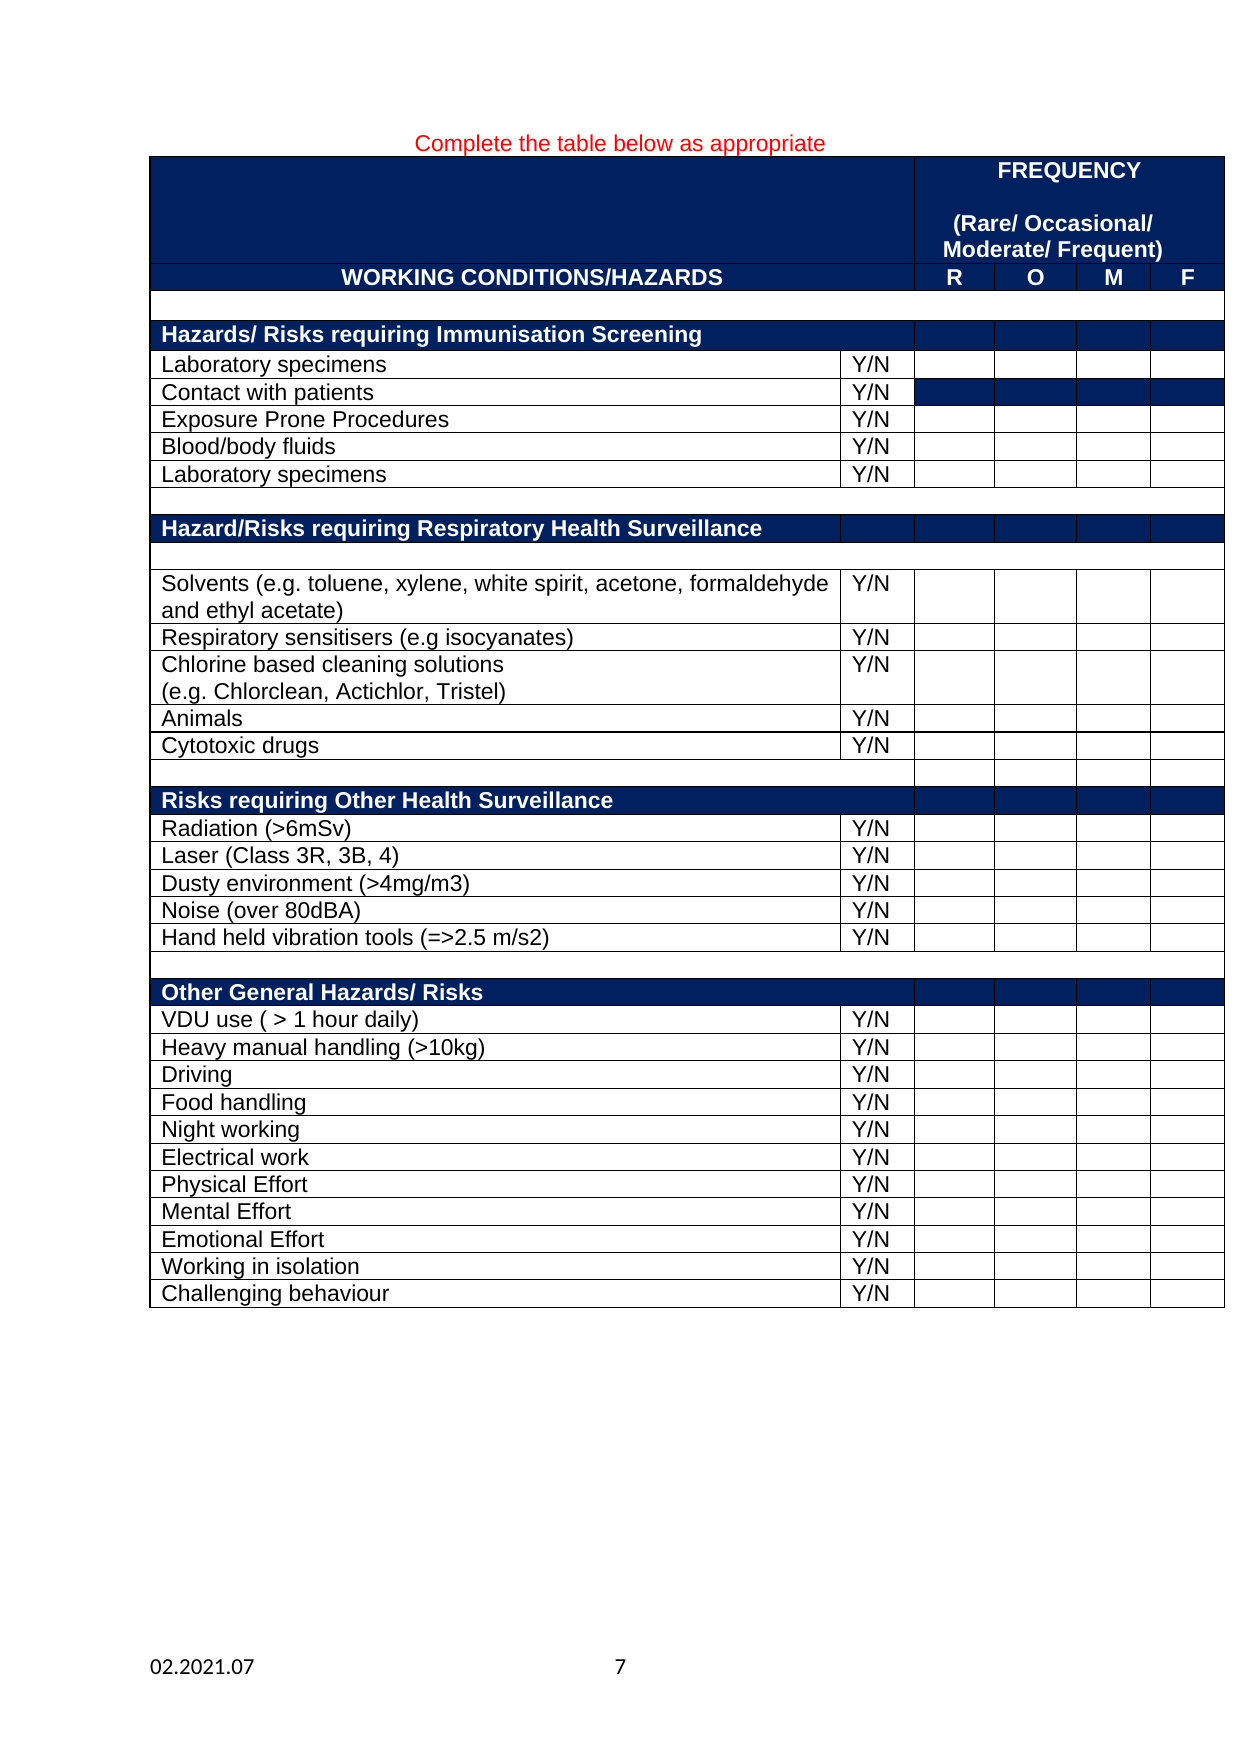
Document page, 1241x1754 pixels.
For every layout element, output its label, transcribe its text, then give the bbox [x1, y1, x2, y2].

table_cell [915, 1116, 994, 1142]
table_cell Hazards/ Risks requiring Immunisation Screening [151, 321, 914, 350]
table_cell Y/N [841, 1198, 914, 1224]
table_cell M [1077, 264, 1150, 290]
table_cell [1077, 733, 1150, 759]
table_cell [1151, 321, 1224, 350]
table_cell Y/N [841, 705, 914, 731]
table_cell [1151, 1089, 1224, 1115]
table_cell [915, 1089, 994, 1115]
table_cell [915, 379, 994, 405]
table_cell [1077, 979, 1150, 1005]
table_cell [995, 351, 1076, 377]
table_cell Electrical work [151, 1144, 840, 1170]
table_cell Laboratory specimens [151, 351, 840, 377]
table_cell Solvents (e.g. toluene, xylene, white spirit, acetone, formaldehyde and ethyl acetate) [151, 570, 840, 623]
table_cell [915, 705, 994, 731]
table_cell [1151, 433, 1224, 459]
table_cell Y/N [841, 433, 914, 459]
table_cell Y/N [841, 570, 914, 623]
table_cell [151, 488, 1224, 514]
table_cell [995, 787, 1076, 814]
table_cell [1151, 979, 1224, 1005]
table_header [151, 157, 914, 263]
table_cell [995, 979, 1076, 1005]
table_cell [915, 351, 994, 377]
table_cell Dusty environment (>4mg/m3) [151, 870, 840, 896]
table_cell [1077, 379, 1150, 405]
table_cell [1077, 1006, 1150, 1033]
table_cell [995, 515, 1076, 542]
table_cell [995, 733, 1076, 759]
table_cell [995, 433, 1076, 459]
table_cell Y/N [841, 1034, 914, 1060]
table_cell [1151, 760, 1224, 786]
table_cell Hazard/Risks requiring Respiratory Health Surveillance [151, 515, 840, 542]
table_cell [1151, 515, 1224, 542]
table_cell [1151, 705, 1224, 731]
table_cell [1151, 1006, 1224, 1033]
table_cell [1077, 1253, 1150, 1279]
table_cell [915, 1034, 994, 1060]
table_cell [1151, 870, 1224, 896]
table_cell Challenging behaviour [151, 1280, 840, 1307]
table_cell Y/N [841, 815, 914, 841]
table_cell [915, 787, 994, 814]
table_cell Blood/body fluids [151, 433, 840, 459]
table_cell Animals [151, 705, 840, 731]
table_cell Y/N [841, 842, 914, 868]
table_cell R [915, 264, 994, 290]
table_cell Physical Effort [151, 1171, 840, 1197]
table_cell [995, 624, 1076, 650]
table_cell Y/N [841, 897, 914, 923]
table_cell Cytotoxic drugs [151, 733, 840, 759]
table_cell O [995, 264, 1076, 290]
table_cell [995, 1171, 1076, 1197]
table_cell [1077, 570, 1150, 623]
table_cell Y/N [841, 1253, 914, 1279]
table_cell [915, 1144, 994, 1170]
table_cell [915, 461, 994, 487]
table_cell [995, 1034, 1076, 1060]
table_cell Mental Effort [151, 1198, 840, 1224]
table_cell Heavy manual handling (>10kg) [151, 1034, 840, 1060]
table_cell [1151, 1226, 1224, 1252]
table_cell [1151, 924, 1224, 951]
table_cell [151, 543, 1224, 569]
table_cell [151, 291, 1224, 320]
table_cell [995, 1253, 1076, 1279]
table_cell [995, 842, 1076, 868]
table_cell [1151, 1144, 1224, 1170]
table_cell [1151, 842, 1224, 868]
table_cell Y/N [841, 651, 914, 704]
table_cell Hand held vibration tools (=>2.5 m/s2) [151, 924, 840, 951]
table_cell [1077, 433, 1150, 459]
table_cell [1077, 624, 1150, 650]
table_cell Respiratory sensitisers (e.g isocyanates) [151, 624, 840, 650]
table_cell [1077, 1280, 1150, 1307]
table_cell VDU use ( > 1 hour daily) [151, 1006, 840, 1033]
table_cell [915, 570, 994, 623]
table_cell Driving [151, 1061, 840, 1088]
table_cell Y/N [841, 351, 914, 377]
table_cell [995, 379, 1076, 405]
table_cell [915, 1171, 994, 1197]
table_cell [1077, 1116, 1150, 1142]
table_cell [995, 461, 1076, 487]
table_cell Food handling [151, 1089, 840, 1115]
table_cell [1077, 787, 1150, 814]
table_cell Laboratory specimens [151, 461, 840, 487]
table_cell Working in isolation [151, 1253, 840, 1279]
table_cell [1077, 924, 1150, 951]
table_cell [1077, 1226, 1150, 1252]
table_cell [995, 1280, 1076, 1307]
table_cell [995, 1116, 1076, 1142]
table_cell [995, 705, 1076, 731]
table_cell Night working [151, 1116, 840, 1142]
table_cell Y/N [841, 1006, 914, 1033]
table_cell [995, 897, 1076, 923]
table_cell [915, 1198, 994, 1224]
table_cell [1151, 1171, 1224, 1197]
table_cell [1077, 842, 1150, 868]
table_cell [151, 952, 1224, 978]
table_cell Y/N [841, 870, 914, 896]
table_cell Y/N [841, 1171, 914, 1197]
table_cell [915, 321, 994, 350]
text Complete the table below as appropriate [150, 130, 1090, 156]
table_cell [1077, 321, 1150, 350]
table_cell Y/N [841, 1089, 914, 1115]
table_cell Noise (over 80dBA) [151, 897, 840, 923]
table_cell [1077, 651, 1150, 704]
table_cell [915, 406, 994, 432]
table_cell [915, 760, 994, 786]
table_cell [915, 1253, 994, 1279]
table_cell [1077, 705, 1150, 731]
table_cell Emotional Effort [151, 1226, 840, 1252]
table_cell [1151, 815, 1224, 841]
table_cell [1151, 379, 1224, 405]
table_cell Exposure Prone Procedures [151, 406, 840, 432]
table_cell [995, 1226, 1076, 1252]
table_cell [841, 515, 914, 542]
table_header FREQUENCY (Rare/ Occasional/ Moderate/ Frequent) [915, 157, 1224, 263]
table_cell [915, 433, 994, 459]
table_cell [1077, 461, 1150, 487]
table_cell [915, 733, 994, 759]
table_cell [1077, 760, 1150, 786]
table_cell [915, 1280, 994, 1307]
table_cell [151, 760, 914, 786]
table_cell [915, 979, 994, 1005]
table_cell [1151, 1116, 1224, 1142]
table_cell [915, 1061, 994, 1088]
table_cell Y/N [841, 1144, 914, 1170]
table_cell [995, 1061, 1076, 1088]
table_cell [915, 870, 994, 896]
table_cell WORKING CONDITIONS/HAZARDS [151, 264, 914, 290]
table_cell [915, 515, 994, 542]
table_cell [1151, 733, 1224, 759]
table_cell [1151, 1198, 1224, 1224]
table_cell [915, 1226, 994, 1252]
table_cell [915, 842, 994, 868]
table_cell F [1151, 264, 1224, 290]
table_cell [1077, 1171, 1150, 1197]
table_cell [1151, 570, 1224, 623]
table_cell [1151, 787, 1224, 814]
table_cell [995, 1198, 1076, 1224]
table_cell [1077, 351, 1150, 377]
table_cell Contact with patients [151, 379, 840, 405]
table_cell Chlorine based cleaning solutions (e.g. Chlorclean, Actichlor, Tristel) [151, 651, 840, 704]
table_cell [1077, 1061, 1150, 1088]
table_cell [1077, 870, 1150, 896]
table_cell [1151, 1253, 1224, 1279]
table_cell Other General Hazards/ Risks [151, 979, 914, 1005]
table_cell [915, 1006, 994, 1033]
table_cell [995, 1144, 1076, 1170]
table_cell [995, 760, 1076, 786]
table_cell Y/N [841, 924, 914, 951]
table_cell Y/N [841, 379, 914, 405]
table_cell [995, 815, 1076, 841]
table_cell [915, 624, 994, 650]
table_cell Y/N [841, 624, 914, 650]
table_cell Y/N [841, 461, 914, 487]
table_cell Radiation (>6mSv) [151, 815, 840, 841]
table_cell [1077, 1034, 1150, 1060]
table_cell [1077, 1198, 1150, 1224]
table_cell [995, 406, 1076, 432]
table_cell [1077, 515, 1150, 542]
table_cell [915, 924, 994, 951]
table_cell [915, 897, 994, 923]
table_cell [1151, 1061, 1224, 1088]
table_cell [1151, 624, 1224, 650]
table_cell [995, 924, 1076, 951]
table_cell [1151, 651, 1224, 704]
table_cell [1151, 1280, 1224, 1307]
table_cell Y/N [841, 406, 914, 432]
table_cell Y/N [841, 1226, 914, 1252]
table_cell [1077, 897, 1150, 923]
table_cell [995, 870, 1076, 896]
table_cell [1077, 1089, 1150, 1115]
table_cell [1077, 1144, 1150, 1170]
table_cell [1151, 406, 1224, 432]
table_cell [1077, 406, 1150, 432]
table_cell [1151, 351, 1224, 377]
table_cell [995, 570, 1076, 623]
table_cell [995, 1006, 1076, 1033]
table_cell [995, 321, 1076, 350]
table_cell Risks requiring Other Health Surveillance [151, 787, 914, 814]
table_cell Y/N [841, 1280, 914, 1307]
table_cell [1151, 461, 1224, 487]
table_cell [995, 1089, 1076, 1115]
table_cell [995, 651, 1076, 704]
table_cell [915, 651, 994, 704]
table_cell Laser (Class 3R, 3B, 4) [151, 842, 840, 868]
table_cell Y/N [841, 733, 914, 759]
table_cell [1077, 815, 1150, 841]
table_cell Y/N [841, 1061, 914, 1088]
table_cell [1151, 1034, 1224, 1060]
table_cell [1151, 897, 1224, 923]
table_cell [915, 815, 994, 841]
table_cell Y/N [841, 1116, 914, 1142]
